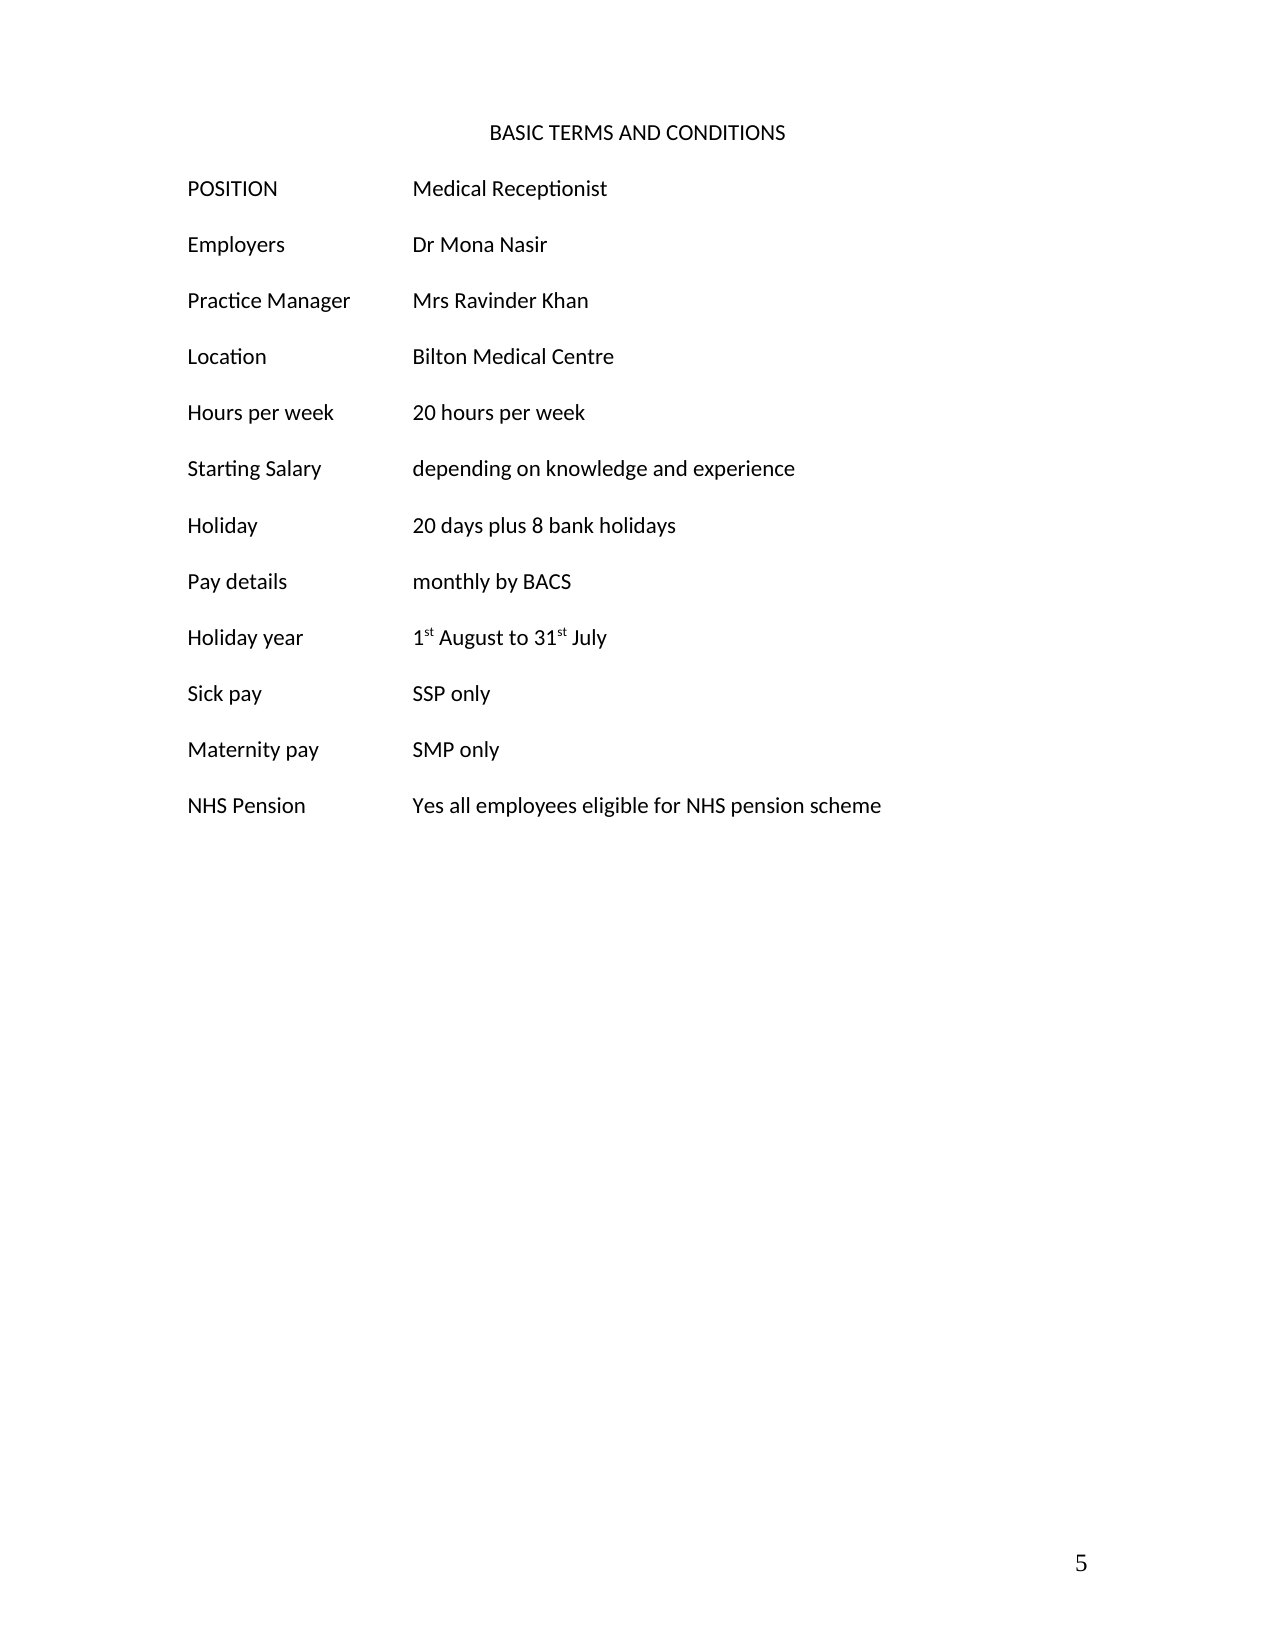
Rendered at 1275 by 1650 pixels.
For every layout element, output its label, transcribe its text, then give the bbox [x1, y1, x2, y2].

text BASIC TERMS AND CONDITIONS [187, 118, 1087, 146]
text Starting Salary depending on knowledge and experience [187, 454, 1087, 482]
text Pay details monthly by BACS [187, 567, 1087, 595]
text Hours per week 20 hours per week [187, 398, 1087, 426]
text Maternity pay SMP only [187, 735, 1087, 763]
text Practice Manager Mrs Ravinder Khan [187, 286, 1087, 314]
text Holiday 20 days plus 8 bank holidays [187, 511, 1087, 539]
text Location Bilton Medical Centre [187, 342, 1087, 370]
text Sick pay SSP only [187, 679, 1087, 707]
text Holiday year 1st August to 31st July [187, 623, 1087, 651]
text NHS Pension Yes all employees eligible for NHS pension scheme [187, 791, 1087, 819]
text POSITION Medical Receptionist [187, 174, 1087, 202]
text Employers Dr Mona Nasir [187, 230, 1087, 258]
